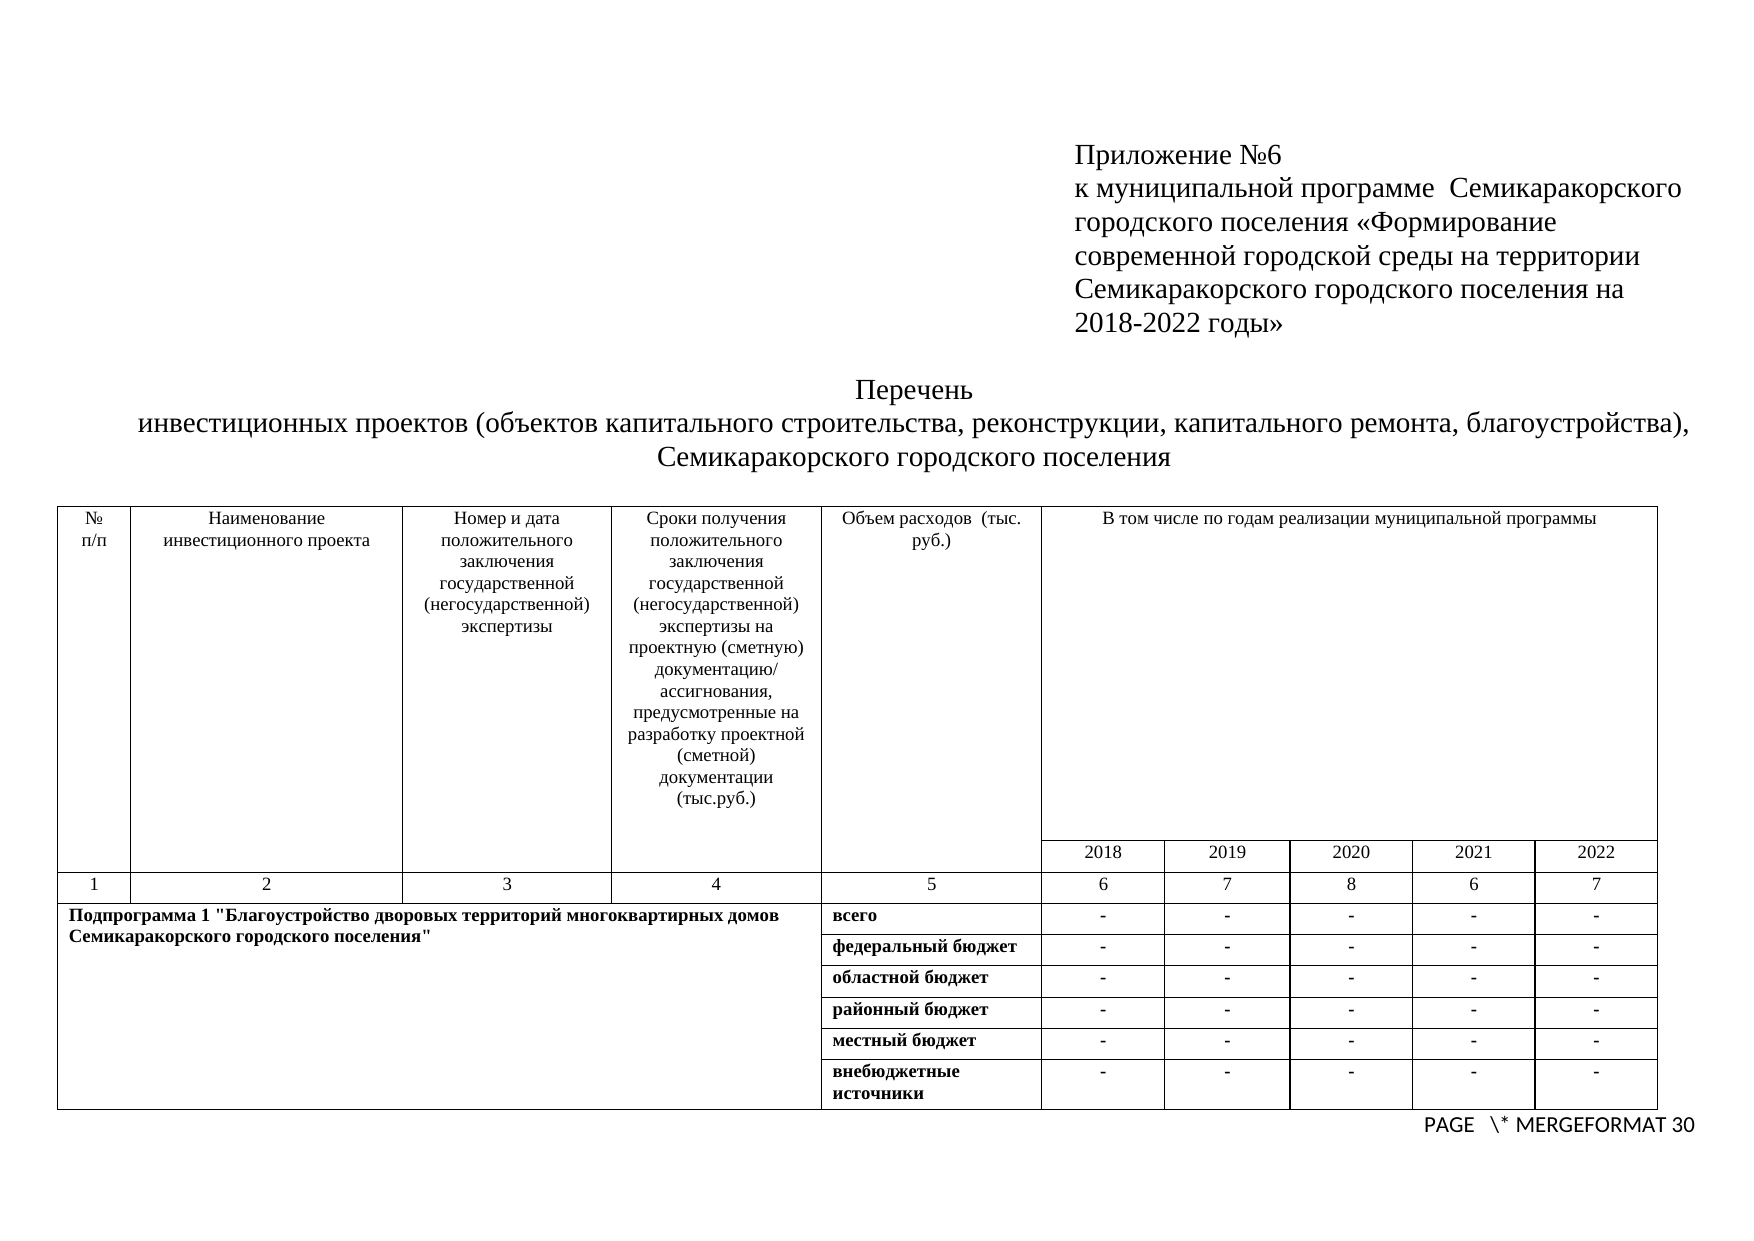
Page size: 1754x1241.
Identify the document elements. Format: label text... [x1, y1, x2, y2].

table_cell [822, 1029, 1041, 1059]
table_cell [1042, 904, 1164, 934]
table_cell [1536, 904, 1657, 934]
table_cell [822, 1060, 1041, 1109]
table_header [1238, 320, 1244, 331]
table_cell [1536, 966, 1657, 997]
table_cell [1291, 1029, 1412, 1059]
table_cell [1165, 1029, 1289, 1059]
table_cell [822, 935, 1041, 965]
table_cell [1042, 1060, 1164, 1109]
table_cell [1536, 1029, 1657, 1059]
text Семикаракорского городского поселения [59, 439, 1695, 472]
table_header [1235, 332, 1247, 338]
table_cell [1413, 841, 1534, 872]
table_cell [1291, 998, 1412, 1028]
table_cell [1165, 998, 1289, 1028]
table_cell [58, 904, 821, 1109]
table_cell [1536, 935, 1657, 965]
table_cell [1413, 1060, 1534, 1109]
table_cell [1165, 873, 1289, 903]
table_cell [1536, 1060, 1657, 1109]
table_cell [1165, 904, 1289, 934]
text инвестиционных проектов (объектов капитального строительства, реконструкции, капитального ремонта, благоустройства), [59, 405, 1695, 439]
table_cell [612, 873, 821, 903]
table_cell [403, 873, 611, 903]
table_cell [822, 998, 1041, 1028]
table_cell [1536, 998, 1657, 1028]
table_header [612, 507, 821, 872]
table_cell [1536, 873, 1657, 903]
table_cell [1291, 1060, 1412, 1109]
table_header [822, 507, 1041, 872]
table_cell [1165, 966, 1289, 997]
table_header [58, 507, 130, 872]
text Перечень [59, 372, 1695, 405]
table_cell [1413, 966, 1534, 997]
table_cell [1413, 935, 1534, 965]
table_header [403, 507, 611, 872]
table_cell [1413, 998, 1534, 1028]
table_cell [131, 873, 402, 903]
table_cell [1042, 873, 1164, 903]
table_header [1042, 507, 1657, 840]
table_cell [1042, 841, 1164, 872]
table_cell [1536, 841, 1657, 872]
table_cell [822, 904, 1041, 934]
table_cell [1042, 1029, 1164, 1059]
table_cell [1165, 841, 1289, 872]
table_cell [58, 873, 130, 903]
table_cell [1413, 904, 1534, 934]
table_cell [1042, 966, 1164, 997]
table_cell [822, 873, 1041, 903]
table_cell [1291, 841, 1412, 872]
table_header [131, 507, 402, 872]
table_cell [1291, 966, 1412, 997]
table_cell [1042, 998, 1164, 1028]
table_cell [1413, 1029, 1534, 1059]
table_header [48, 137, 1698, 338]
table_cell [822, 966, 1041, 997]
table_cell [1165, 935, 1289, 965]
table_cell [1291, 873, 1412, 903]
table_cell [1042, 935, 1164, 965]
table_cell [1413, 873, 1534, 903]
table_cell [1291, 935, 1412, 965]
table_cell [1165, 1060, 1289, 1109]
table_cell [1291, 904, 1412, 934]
